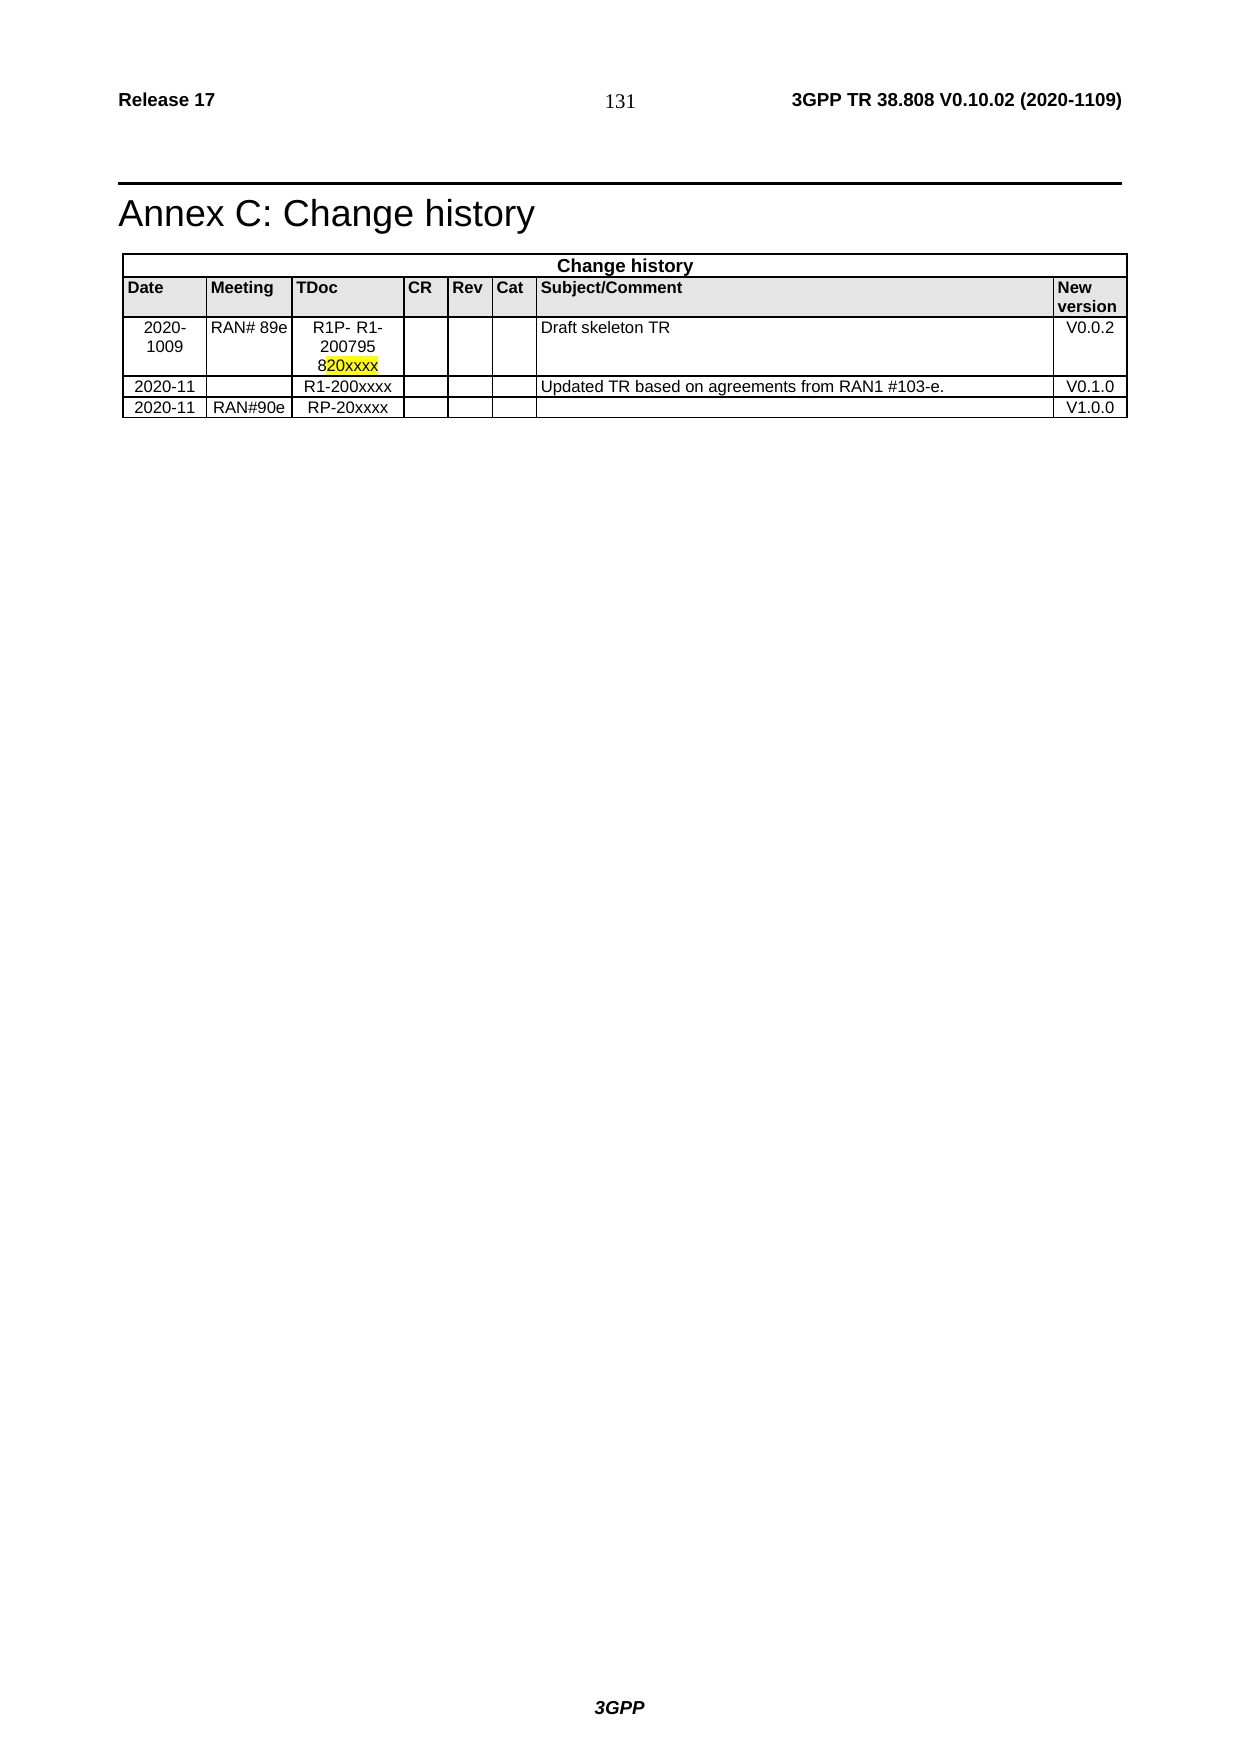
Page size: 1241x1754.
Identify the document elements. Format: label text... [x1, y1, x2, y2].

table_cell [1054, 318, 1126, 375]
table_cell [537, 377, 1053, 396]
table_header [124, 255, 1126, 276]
subtitle Annex C: Change history [118, 185, 1122, 234]
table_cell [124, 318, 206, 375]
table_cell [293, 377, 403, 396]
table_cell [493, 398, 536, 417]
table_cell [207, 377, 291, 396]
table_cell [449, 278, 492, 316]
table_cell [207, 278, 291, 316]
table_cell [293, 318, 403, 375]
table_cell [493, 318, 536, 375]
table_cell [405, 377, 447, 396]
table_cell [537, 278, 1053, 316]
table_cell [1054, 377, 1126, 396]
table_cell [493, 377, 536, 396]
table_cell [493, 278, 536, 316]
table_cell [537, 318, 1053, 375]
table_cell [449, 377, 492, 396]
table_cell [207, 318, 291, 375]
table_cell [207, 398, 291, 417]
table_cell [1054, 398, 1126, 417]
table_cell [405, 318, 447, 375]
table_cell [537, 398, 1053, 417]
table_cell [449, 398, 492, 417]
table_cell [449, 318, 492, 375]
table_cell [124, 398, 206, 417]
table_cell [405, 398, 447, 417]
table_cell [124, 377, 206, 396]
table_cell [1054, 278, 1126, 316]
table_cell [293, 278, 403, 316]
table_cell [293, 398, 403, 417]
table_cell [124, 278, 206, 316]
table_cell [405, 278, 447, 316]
